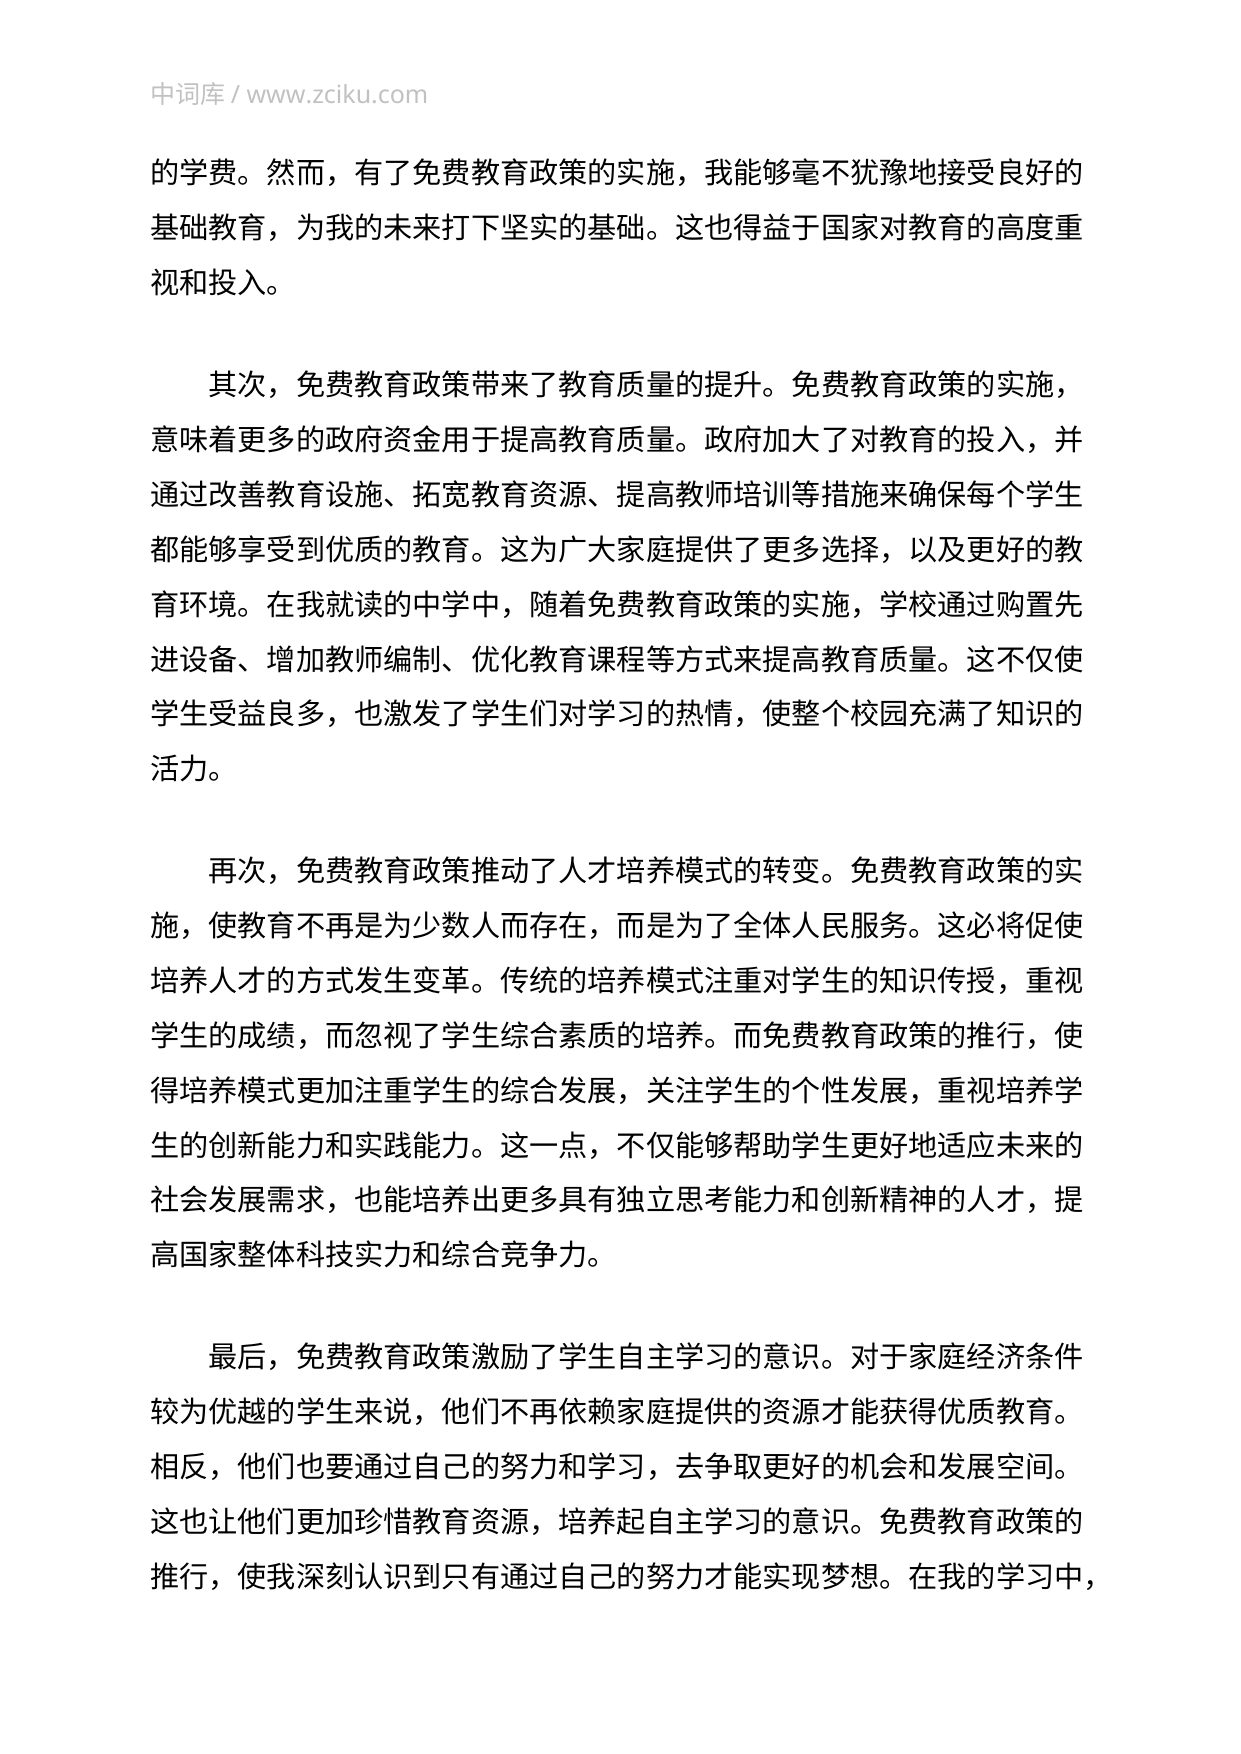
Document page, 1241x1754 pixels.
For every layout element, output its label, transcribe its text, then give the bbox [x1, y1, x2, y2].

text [150, 1334, 1090, 1596]
text 再次，免费教育政策推动了人才培养模式的转变。免费教育政策的实施，使教育不再是为少数人而存在，而是为了全体人民服务。这必将促使培养人才的方式发生变革。传统的培养模式注重对学生的知识传授，重视学生的成绩，而忽视了学生综合素质的培养。而免费教育政策的推行，使得培养模式更加注重学生的综合发展，关注学生的个性发展，重视培养学生的创新能力和实践能力。这一点，不仅能够帮助学生更好地适应未来的社会发展需求，也能培养出更多具有独立思考能力和创新精神的人才，提高国家整体科技实力和综合竞争力。 [150, 848, 1090, 1274]
text 其次，免费教育政策带来了教育质量的提升。免费教育政策的实施，意味着更多的政府资金用于提高教育质量。政府加大了对教育的投入，并通过改善教育设施、拓宽教育资源、提高教师培训等措施来确保每个学生都能够享受到优质的教育。这为广大家庭提供了更多选择，以及更好的教育环境。在我就读的中学中，随着免费教育政策的实施，学校通过购置先进设备、增加教师编制、优化教育课程等方式来提高教育质量。这不仅使学生受益良多，也激发了学生们对学习的热情，使整个校园充满了知识的活力。 [150, 362, 1090, 788]
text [150, 150, 1090, 302]
